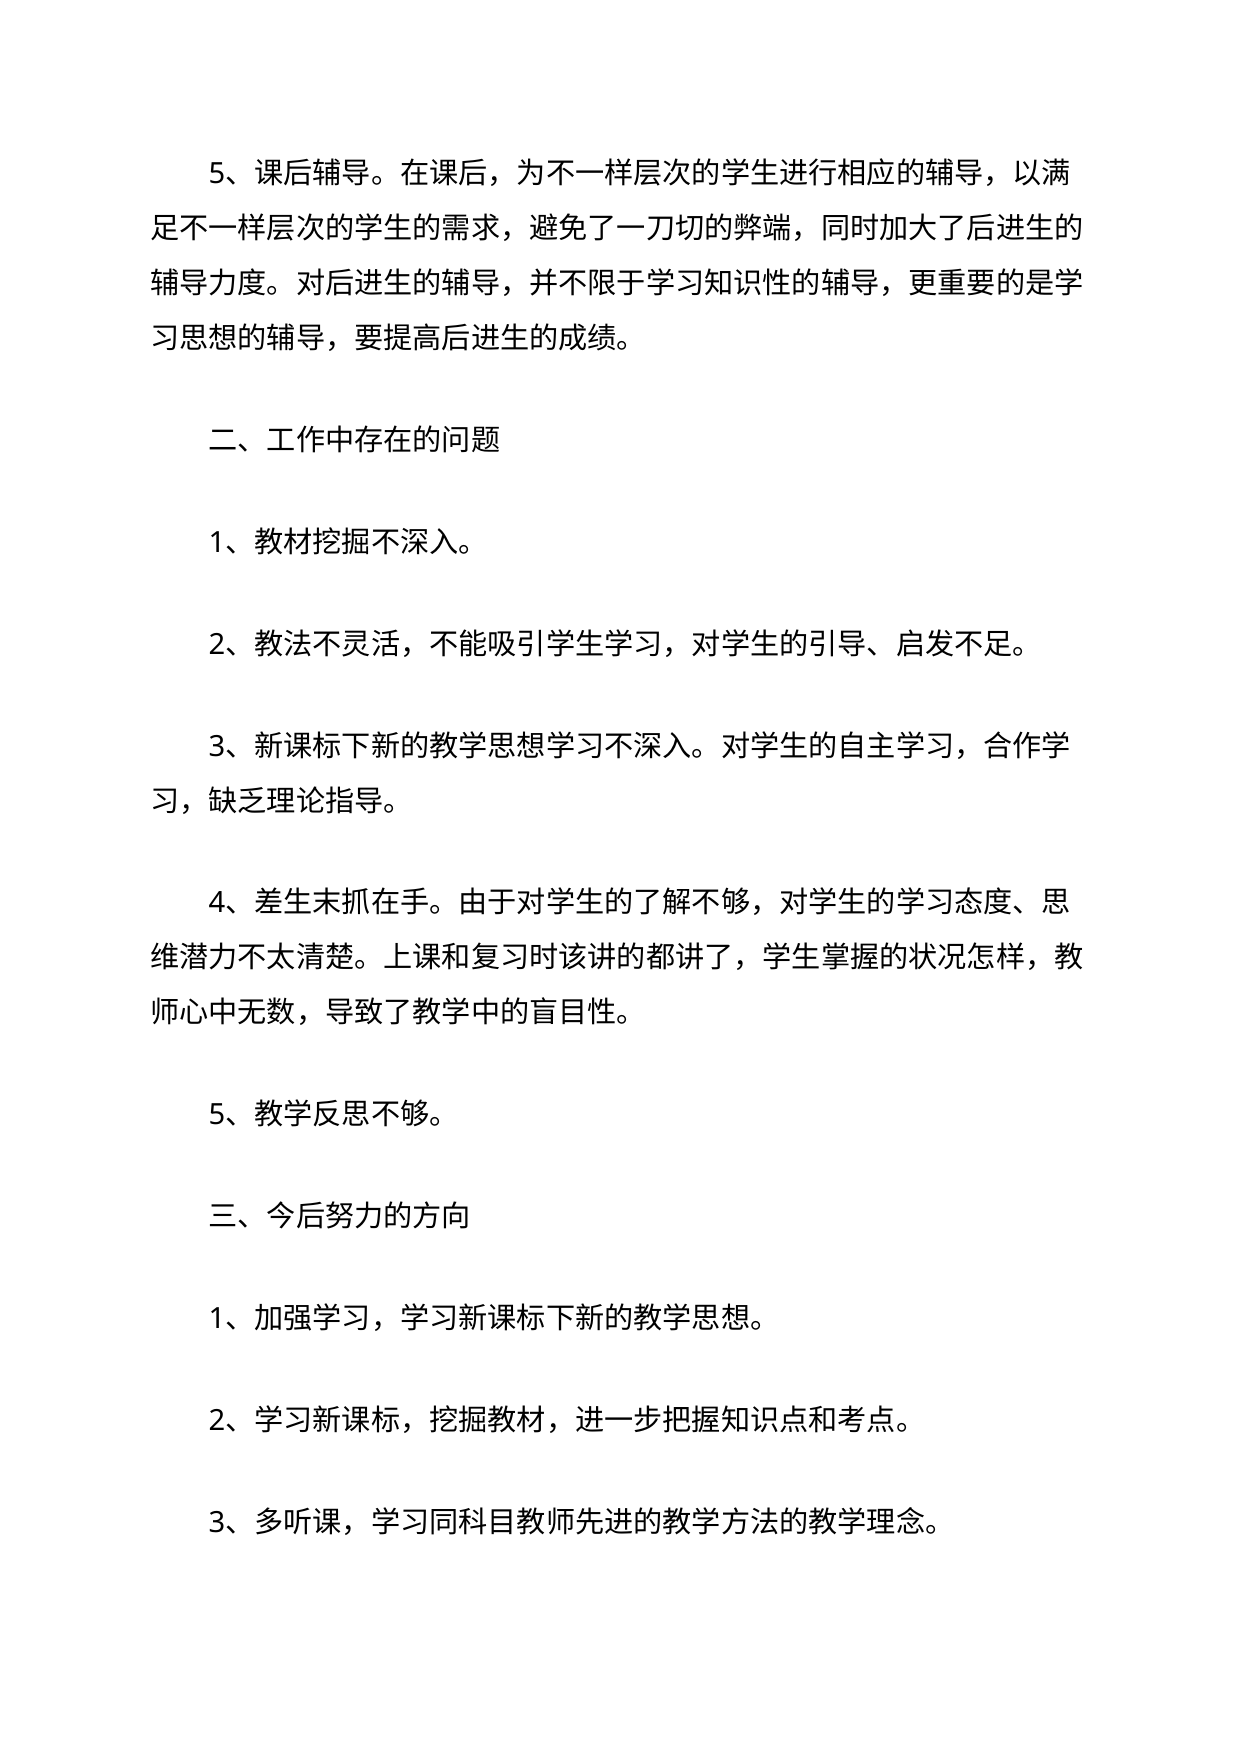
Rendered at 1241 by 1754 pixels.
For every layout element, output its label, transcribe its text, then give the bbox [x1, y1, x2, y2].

text 4、差生末抓在手。由于对学生的了解不够，对学生的学习态度、思维潜力不太清楚。上课和复习时该讲的都讲了，学生掌握的状况怎样，教师心中无数，导致了教学中的盲目性。 [150, 879, 1090, 1031]
text 5、教学反思不够。 [150, 1091, 1090, 1133]
text 2、教法不灵活，不能吸引学生学习，对学生的引导、启发不足。 [150, 620, 1090, 663]
text 3、多听课，学习同科目教师先进的教学方法的教学理念。 [150, 1498, 1090, 1541]
text 1、加强学习，学习新课标下新的教学思想。 [150, 1294, 1090, 1337]
text 三、今后努力的方向 [150, 1193, 1090, 1235]
text 二、工作中存在的问题 [150, 417, 1090, 459]
text 3、新课标下新的教学思想学习不深入。对学生的自主学习，合作学习，缺乏理论指导。 [150, 722, 1090, 819]
text 2、学习新课标，挖掘教材，进一步把握知识点和考点。 [150, 1396, 1090, 1439]
text 1、教材挖掘不深入。 [150, 518, 1090, 561]
text 5、课后辅导。在课后，为不一样层次的学生进行相应的辅导，以满足不一样层次的学生的需求，避免了一刀切的弊端，同时加大了后进生的辅导力度。对后进生的辅导，并不限于学习知识性的辅导，更重要的是学习思想的辅导，要提高后进生的成绩。 [150, 150, 1090, 357]
